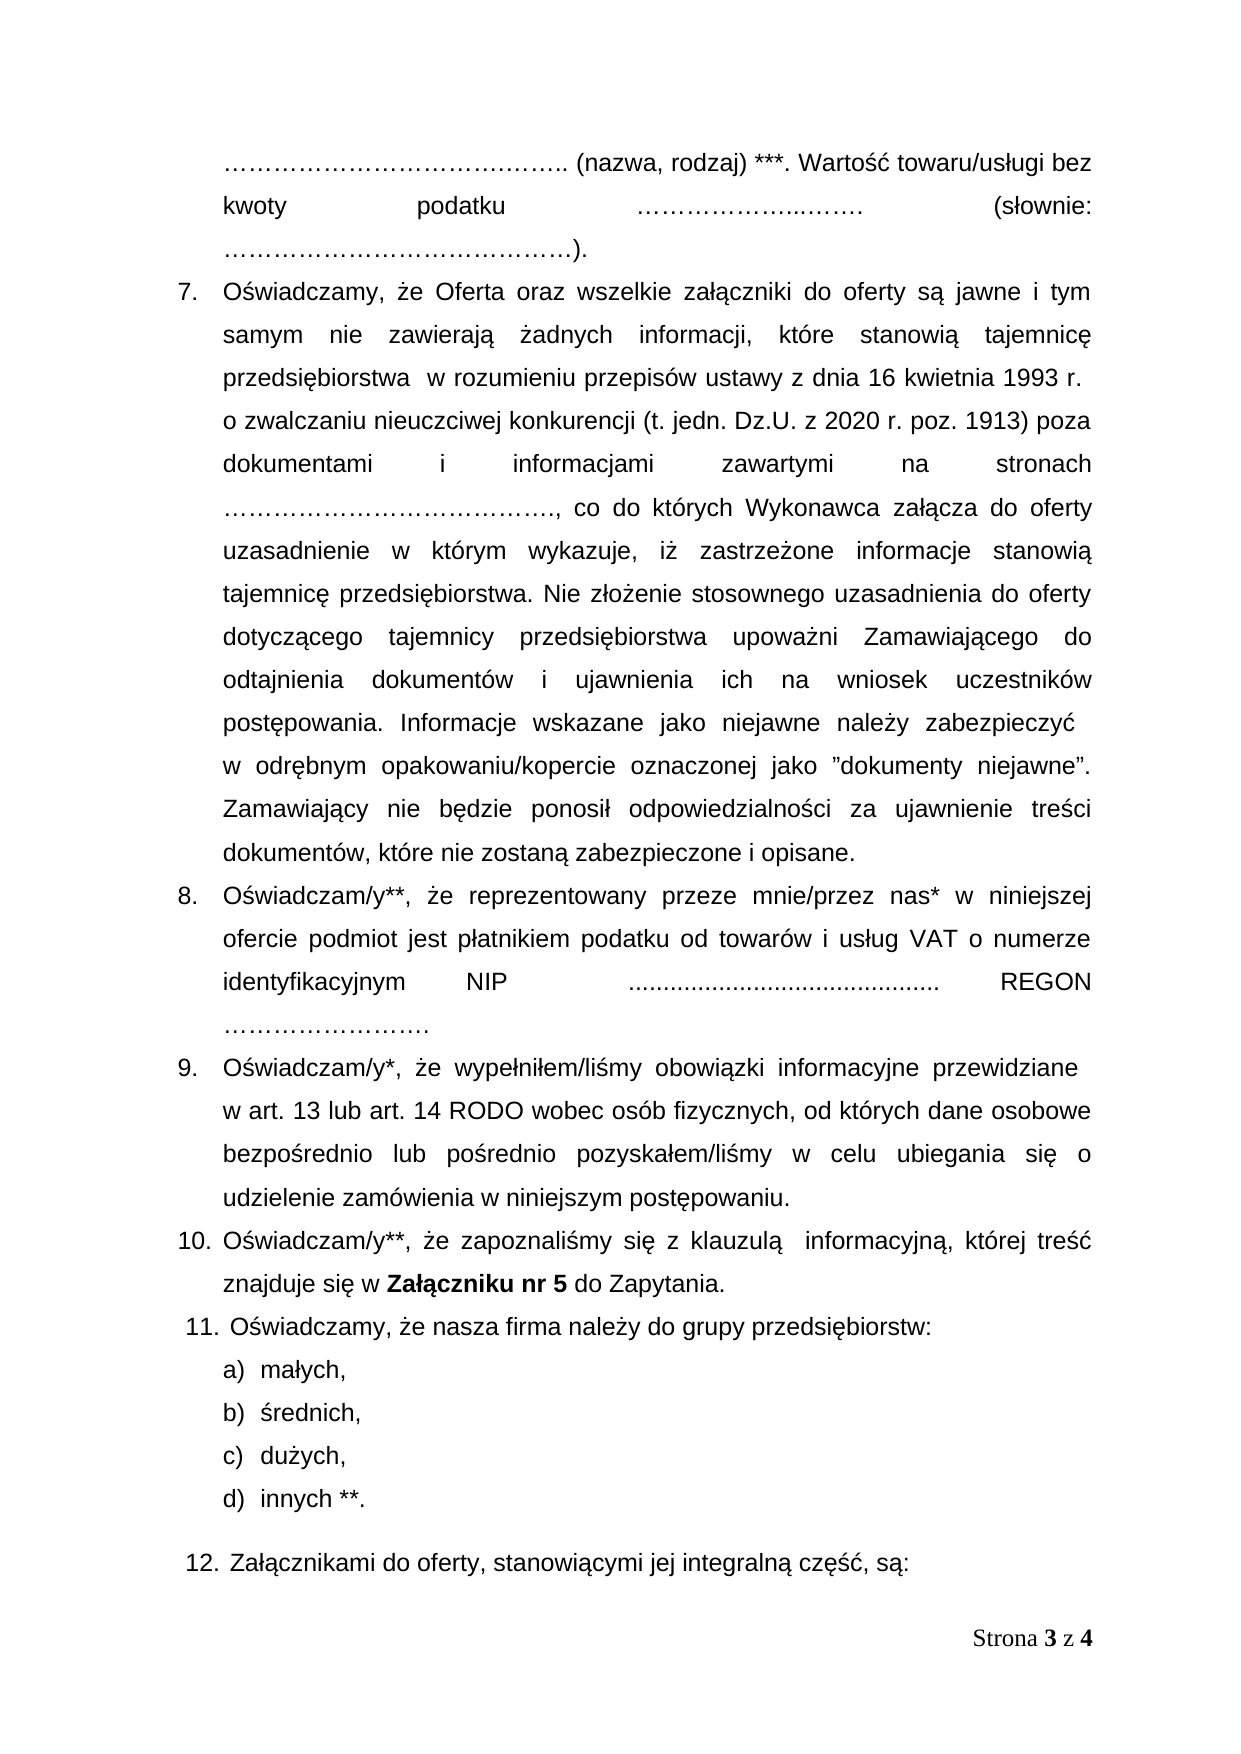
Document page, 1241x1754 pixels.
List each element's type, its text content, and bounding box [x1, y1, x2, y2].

list Załącznikami do oferty, stanowiącymi jej integralną część, są: [185, 1548, 1093, 1577]
list Oświadczamy, że Oferta oraz wszelkie załączniki do oferty są jawne i tym samym nie zawierają żadnych informacji, które stanowią tajemnicę przedsiębiorstwa w rozumieniu przepisów ustawy z dnia 16 kwietnia 1993 r. o zwalczaniu nieuczciwej konkurencji (t. jedn. Dz.U. z 2020 r. poz. 1913) poza dokumentami i informacjami zawartymi na stronach …………………………………., co do których Wykonawca załącza do oferty uzasadnienie w którym wykazuje, iż zastrzeżone informacje stanowią tajemnicę przedsiębiorstwa. Nie złożenie stosownego uzasadnienia do oferty dotyczącego tajemnicy przedsiębiorstwa upoważni Zamawiającego do odtajnienia dokumentów i ujawnienia ich na wniosek uczestników postępowania. Informacje wskazane jako niejawne należy zabezpieczyć w odrębnym opakowaniu/kopercie oznaczonej jako ”dokumenty niejawne”. Zamawiający nie będzie ponosił odpowiedzialności za ujawnienie treści dokumentów, które nie zostaną zabezpieczone i opisane. [177, 277, 1093, 866]
list Oświadczam/y**, że reprezentowany przeze mnie/przez nas* w niniejszej ofercie podmiot jest płatnikiem podatku od towarów i usług VAT o numerze identyfikacyjnym NIP ............................................. REGON ……………………. [177, 881, 1093, 1039]
list Oświadczam/y**, że zapoznaliśmy się z klauzulą informacyjną, której treść znajduje się w Załączniku nr 5 do Zapytania. [177, 1226, 1093, 1298]
list dużych, [223, 1441, 1093, 1470]
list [177, 148, 1093, 263]
list innych **. [223, 1484, 1093, 1513]
list Oświadczamy, że nasza firma należy do grupy przedsiębiorstw: [185, 1312, 1093, 1341]
list Oświadczam/y*, że wypełniłem/liśmy obowiązki informacyjne przewidziane w art. 13 lub art. 14 RODO wobec osób fizycznych, od których dane osobowe bezpośrednio lub pośrednio pozyskałem/liśmy w celu ubiegania się o udzielenie zamówienia w niniejszym postępowaniu. [177, 1053, 1093, 1211]
list małych, [223, 1355, 1093, 1384]
list średnich, [223, 1398, 1093, 1427]
